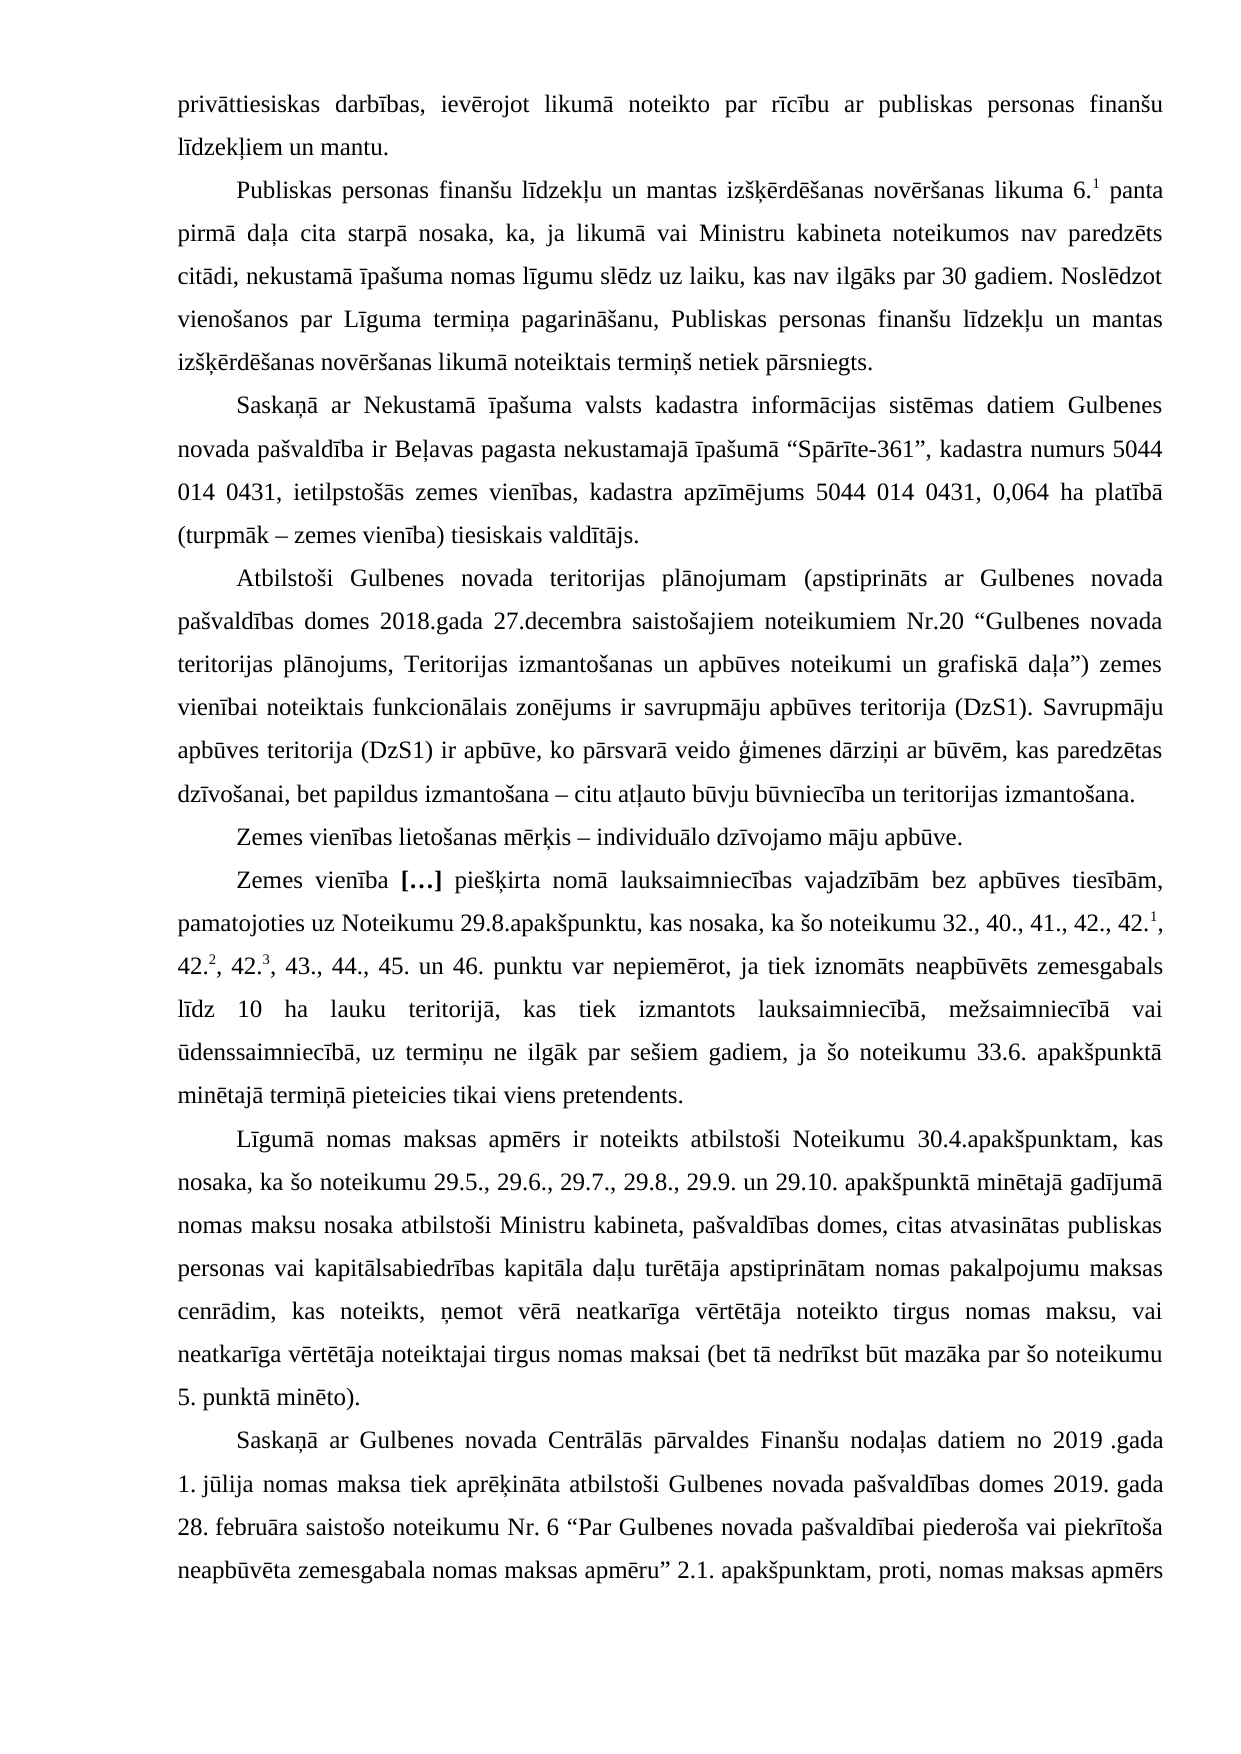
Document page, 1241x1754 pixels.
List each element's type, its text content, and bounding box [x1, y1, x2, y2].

text Publiskas personas finanšu līdzekļu un mantas izšķērdēšanas novēršanas likuma 6.1 panta pirmā daļa cita starpā nosaka, ka, ja likumā vai Ministru kabineta noteikumos nav paredzēts citādi, nekustamā īpašuma nomas līgumu slēdz uz laiku, kas nav ilgāks par 30 gadiem. Noslēdzot vienošanos par Līguma termiņa pagarināšanu, Publiskas personas finanšu līdzekļu un mantas izšķērdēšanas novēršanas likumā noteiktais termiņš netiek pārsniegts. [177, 175, 1163, 376]
text Zemes vienība […] piešķirta nomā lauksaimniecības vajadzībām bez apbūves tiesībām, pamatojoties uz Noteikumu 29.8.apakšpunktu, kas nosaka, ka šo noteikumu 32., 40., 41., 42., 42.1, 42.2, 42.3, 43., 44., 45. un 46. punktu var nepiemērot, ja tiek iznomāts neapbūvēts zemesgabals līdz 10 ha lauku teritorijā, kas tiek izmantots lauksaimniecībā, mežsaimniecībā vai ūdenssaimniecībā, uz termiņu ne ilgāk par sešiem gadiem, ja šo noteikumu 33.6. apakšpunktā minētajā termiņā pieteicies tikai viens pretendents. [177, 865, 1163, 1109]
text Atbilstoši Gulbenes novada teritorijas plānojumam (apstiprināts ar Gulbenes novada pašvaldības domes 2018.gada 27.decembra saistošajiem noteikumiem Nr.20 “Gulbenes novada teritorijas plānojums, Teritorijas izmantošanas un apbūves noteikumi un grafiskā daļa”) zemes vienībai noteiktais funkcionālais zonējums ir savrupmāju apbūves teritorija (DzS1). Savrupmāju apbūves teritorija (DzS1) ir apbūve, ko pārsvarā veido ģimenes dārziņi ar būvēm, kas paredzētas dzīvošanai, bet papildus izmantošana – citu atļauto būvju būvniecība un teritorijas izmantošana. [177, 563, 1163, 807]
text Saskaņā ar Nekustamā īpašuma valsts kadastra informācijas sistēmas datiem Gulbenes novada pašvaldība ir Beļavas pagasta nekustamajā īpašumā “Spārīte-361”, kadastra numurs 5044 014 0431, ietilpstošās zemes vienības, kadastra apzīmējums 5044 014 0431, 0,064 ha platībā (turpmāk – zemes vienība) tiesiskais valdītājs. [177, 391, 1163, 549]
text Līgumā nomas maksas apmērs ir noteikts atbilstoši Noteikumu 30.4.apakšpunktam, kas nosaka, ka šo noteikumu 29.5., 29.6., 29.7., 29.8., 29.9. un 29.10. apakšpunktā minētajā gadījumā nomas maksu nosaka atbilstoši Ministru kabineta, pašvaldības domes, citas atvasinātas publiskas personas vai kapitālsabiedrības kapitāla daļu turētāja apstiprinātam nomas pakalpojumu maksas cenrādim, kas noteikts, ņemot vērā neatkarīga vērtētāja noteikto tirgus nomas maksu, vai neatkarīga vērtētāja noteiktajai tirgus nomas maksai (bet tā nedrīkst būt mazāka par šo noteikumu 5. punktā minēto). [177, 1124, 1163, 1411]
text Zemes vienības lietošanas mērķis – individuālo dzīvojamo māju apbūve. [177, 822, 1163, 851]
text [177, 1426, 1163, 1584]
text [177, 89, 1163, 161]
